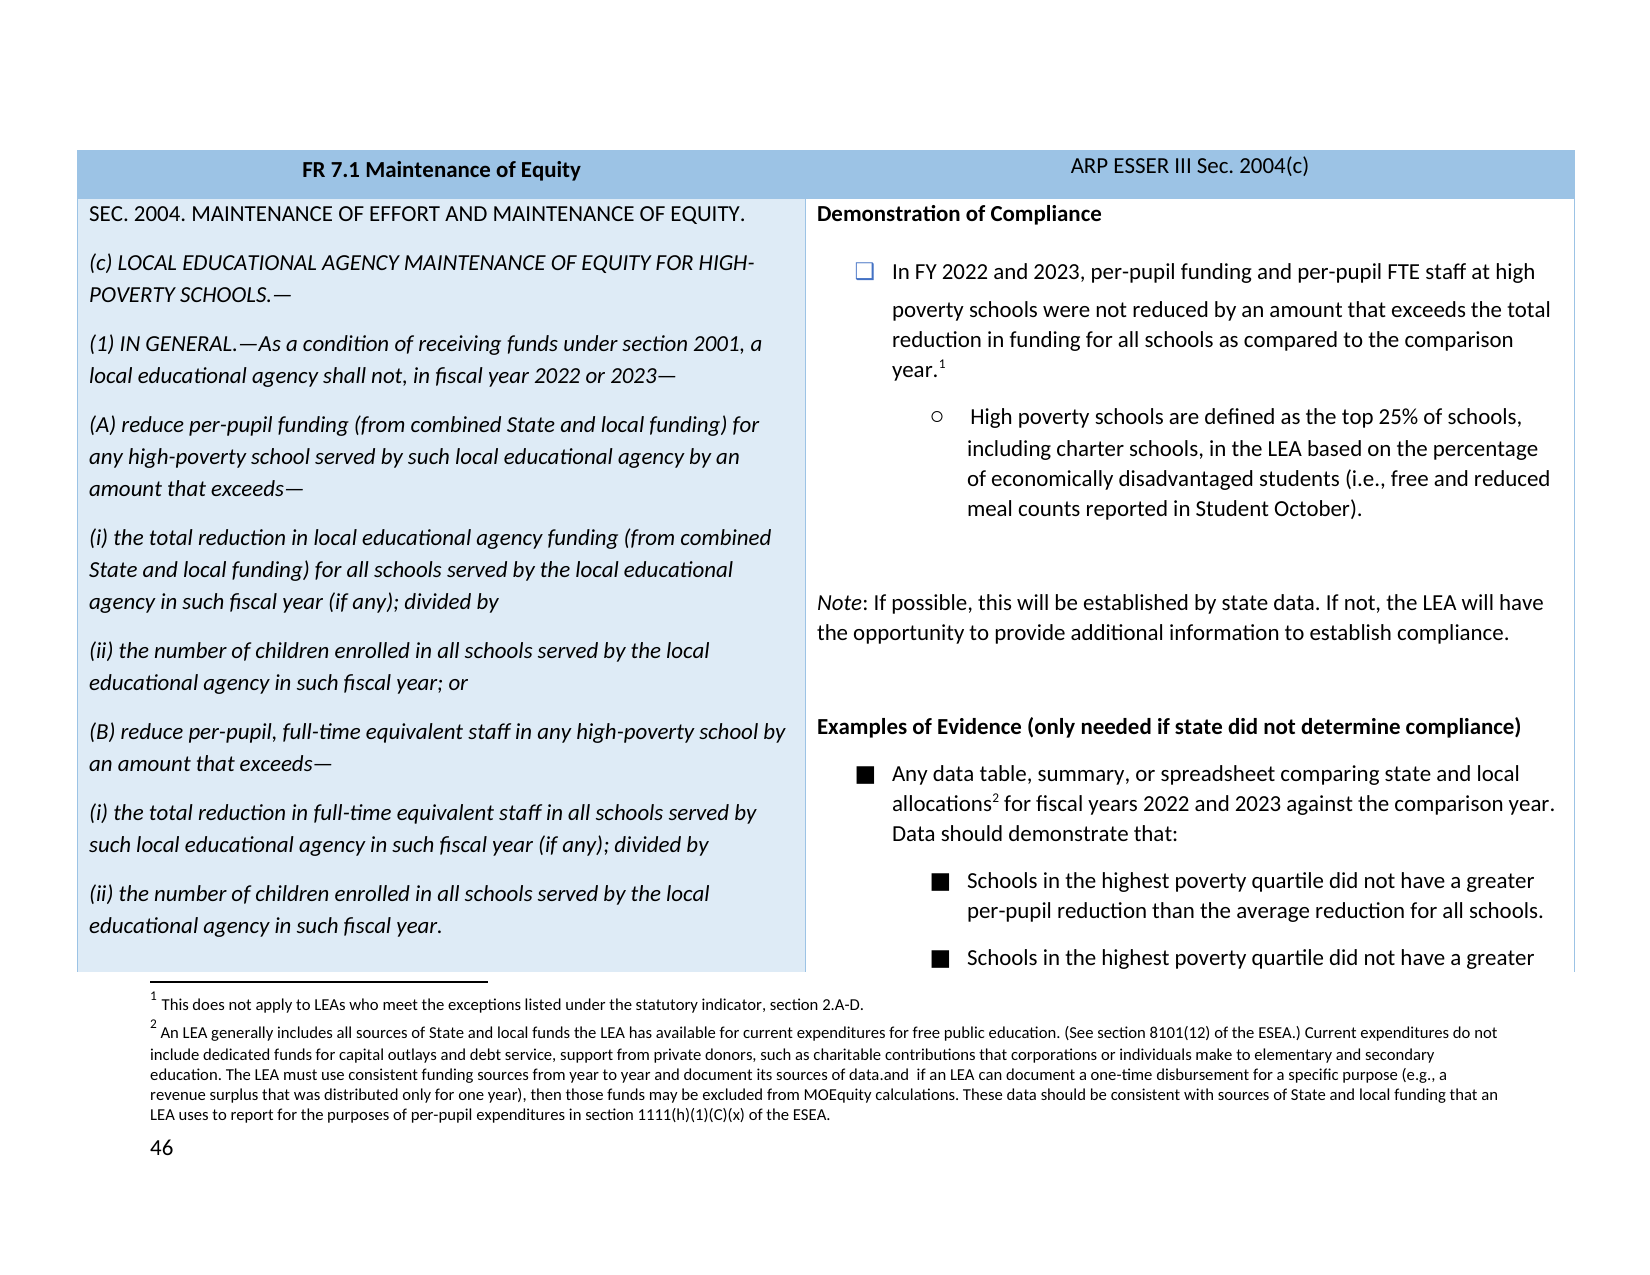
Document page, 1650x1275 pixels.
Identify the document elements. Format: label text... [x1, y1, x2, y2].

table_header ARP ESSER III Sec. 2004(c) [806, 151, 1574, 198]
table_header FR 7.1 Maintenance of Equity [78, 151, 805, 198]
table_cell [806, 199, 1574, 972]
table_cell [78, 199, 805, 972]
